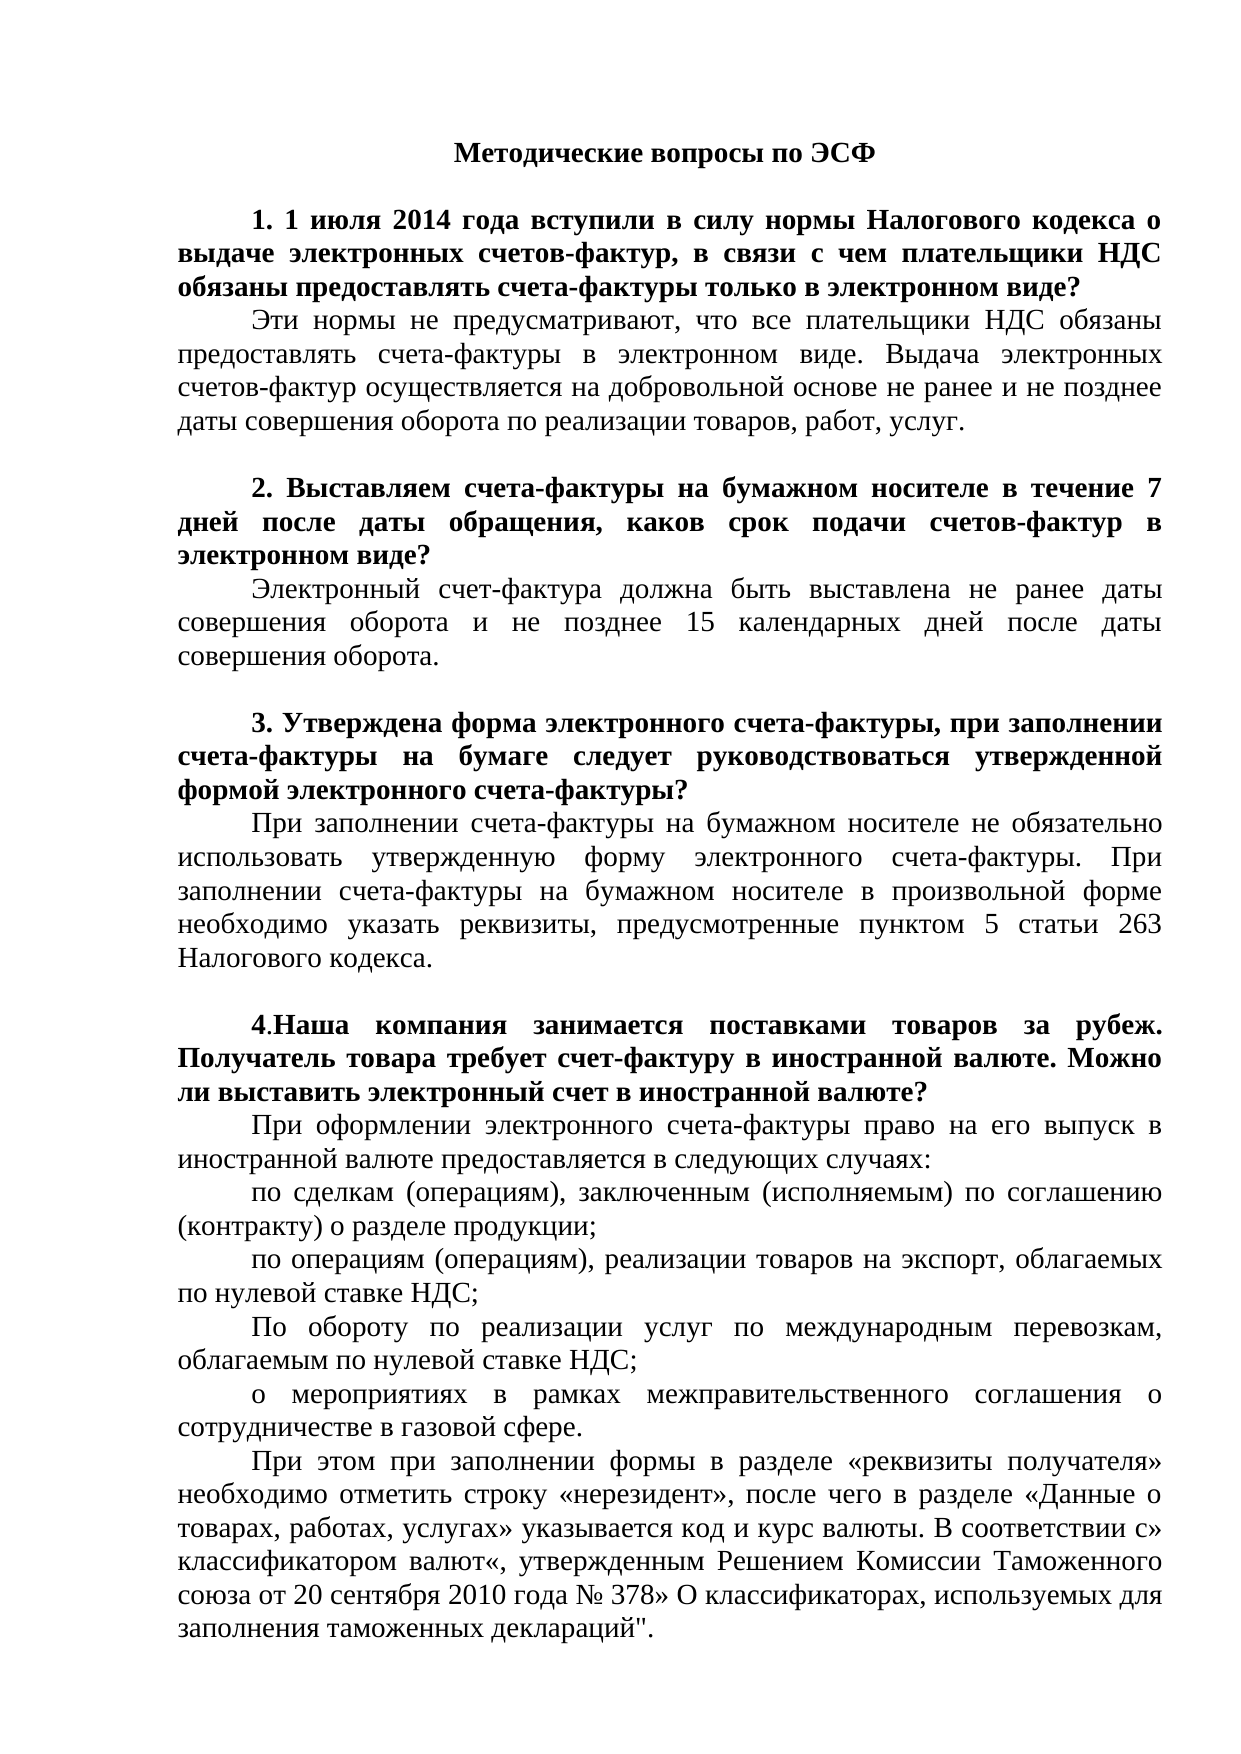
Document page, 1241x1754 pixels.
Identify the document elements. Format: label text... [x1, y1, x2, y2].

text Методические вопросы по ЭСФ [167, 135, 1163, 168]
text При заполнении счета-фактуры на бумажном носителе не обязательно использовать утвержденную форму электронного счета-фактуры. При заполнении счета-фактуры на бумажном носителе в произвольной форме необходимо указать реквизиты, предусмотренные пунктом 5 статьи 263 Налогового кодекса. [177, 806, 1163, 973]
text При оформлении электронного счета-фактуры право на его выпуск в иностранной валюте предоставляется в следующих случаях: [177, 1107, 1163, 1174]
text Электронный счет-фактура должна быть выставлена не ранее даты совершения оборота и не позднее 15 календарных дней после даты совершения оборота. [177, 571, 1163, 671]
text 1. 1 июля 2014 года вступили в силу нормы Налогового кодекса о выдаче электронных счетов-фактур, в связи с чем плательщики НДС обязаны предоставлять счета-фактуры только в электронном виде? [177, 202, 1163, 302]
text 2. Выставляем счета-фактуры на бумажном носителе в течение 7 дней после даты обращения, каков срок подачи счетов-фактур в электронном виде? [177, 470, 1163, 571]
text По обороту по реализации услуг по международным перевозкам, облагаемым по нулевой ставке НДС; [177, 1309, 1163, 1376]
text о мероприятиях в рамках межправительственного соглашения о сотрудничестве в газовой сфере. [177, 1376, 1163, 1443]
text При этом при заполнении формы в разделе «реквизиты получателя» необходимо отметить строку «нерезидент», после чего в разделе «Данные о товарах, работах, услугах» указывается код и курс валюты. В соответствии с» классификатором валют«, утвержденным Решением Комиссии Таможенного союза от 20 сентября 2010 года № 378» О классификаторах, используемых для заполнения таможенных деклараций". [177, 1443, 1163, 1644]
text 4.Наша компания занимается поставками товаров за рубеж. Получатель товара требует счет-фактуру в иностранной валюте. Можно ли выставить электронный счет в иностранной валюте? [177, 1007, 1163, 1107]
text по операциям (операциям), реализации товаров на экспорт, облагаемых по нулевой ставке НДС; [177, 1242, 1163, 1309]
text Эти нормы не предусматривают, что все плательщики НДС обязаны предоставлять счета-фактуры в электронном виде. Выдача электронных счетов-фактур осуществляется на добровольной основе не ранее и не позднее даты совершения оборота по реализации товаров, работ, услуг. [177, 302, 1163, 437]
text 3. Утверждена форма электронного счета-фактуры, при заполнении счета-фактуры на бумаге следует руководствоваться утвержденной формой электронного счета-фактуры? [177, 705, 1163, 806]
text по сделкам (операциям), заключенным (исполняемым) по соглашению (контракту) о разделе продукции; [177, 1174, 1163, 1242]
